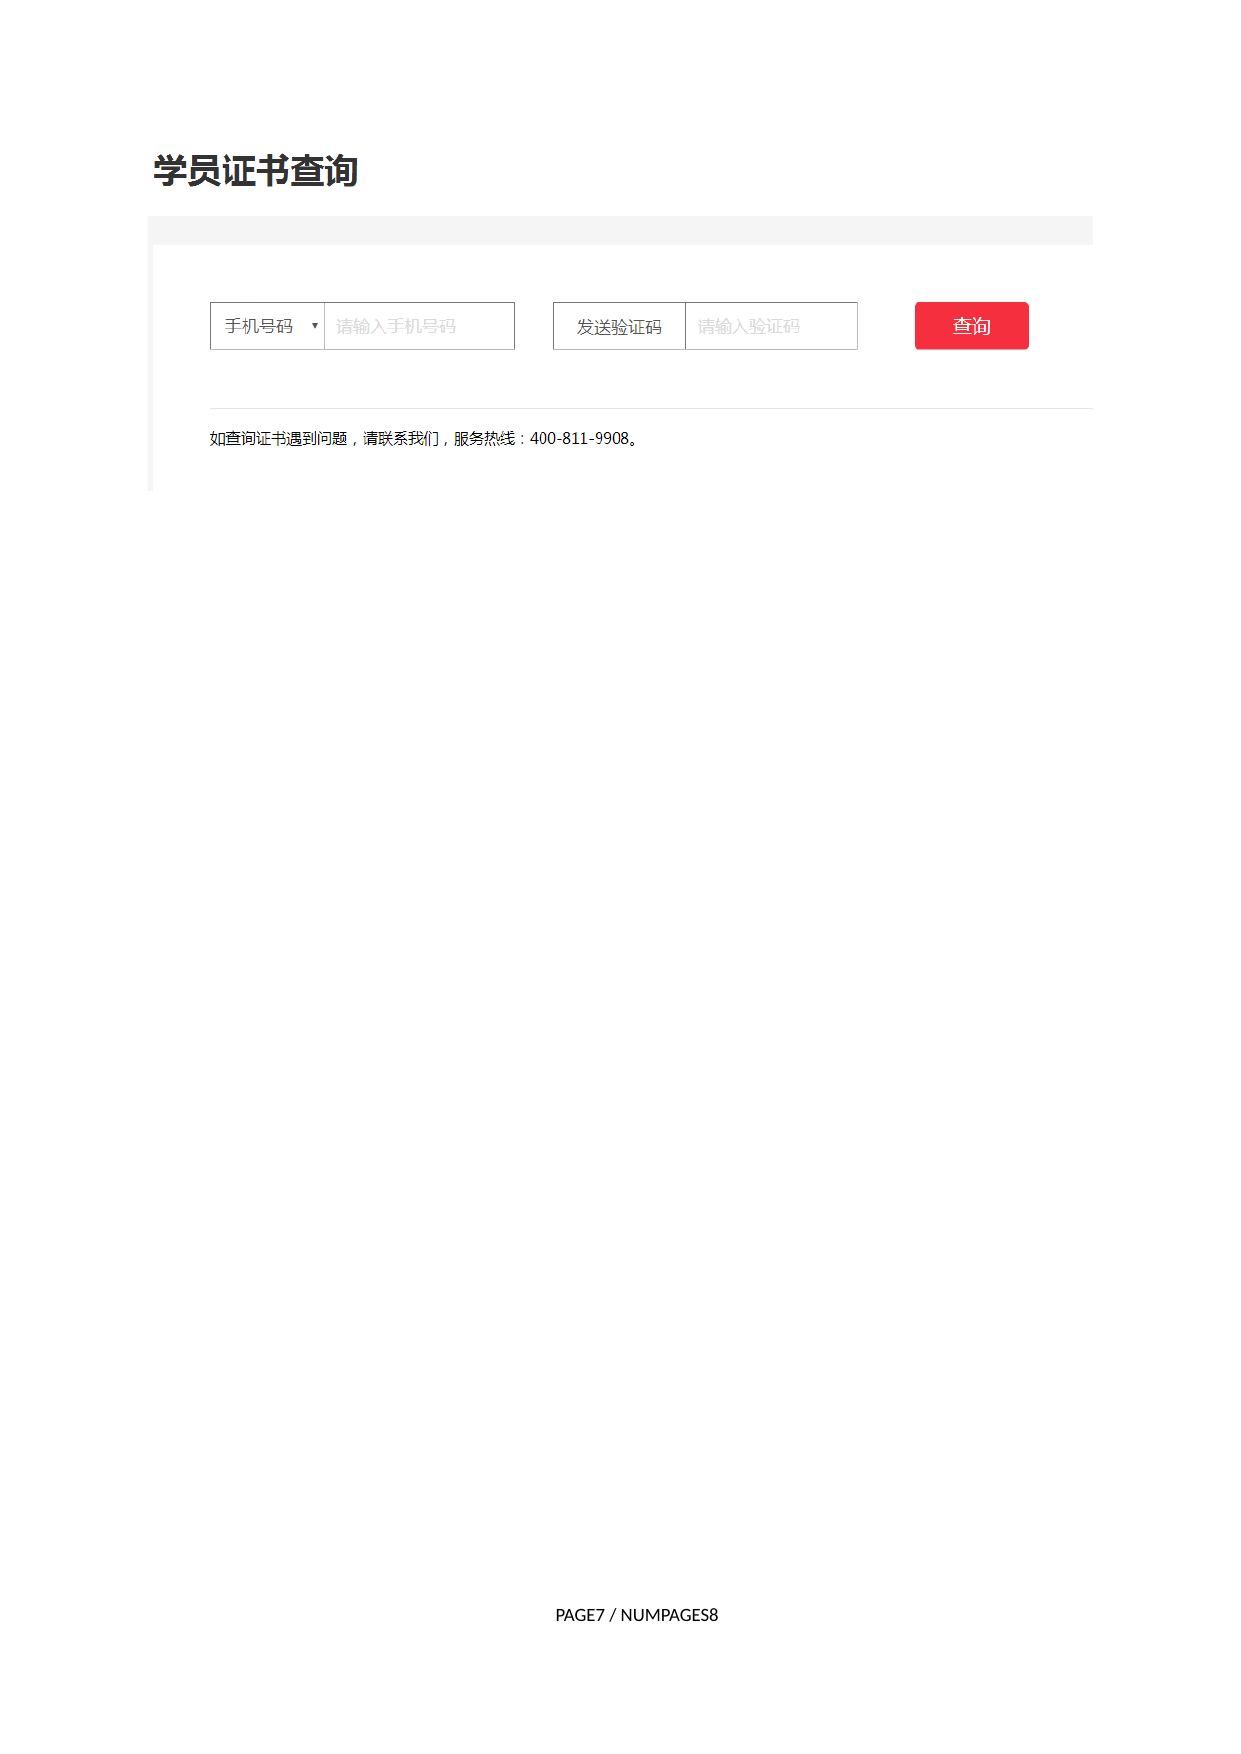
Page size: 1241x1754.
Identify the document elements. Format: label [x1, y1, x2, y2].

picture [147, 126, 1093, 491]
